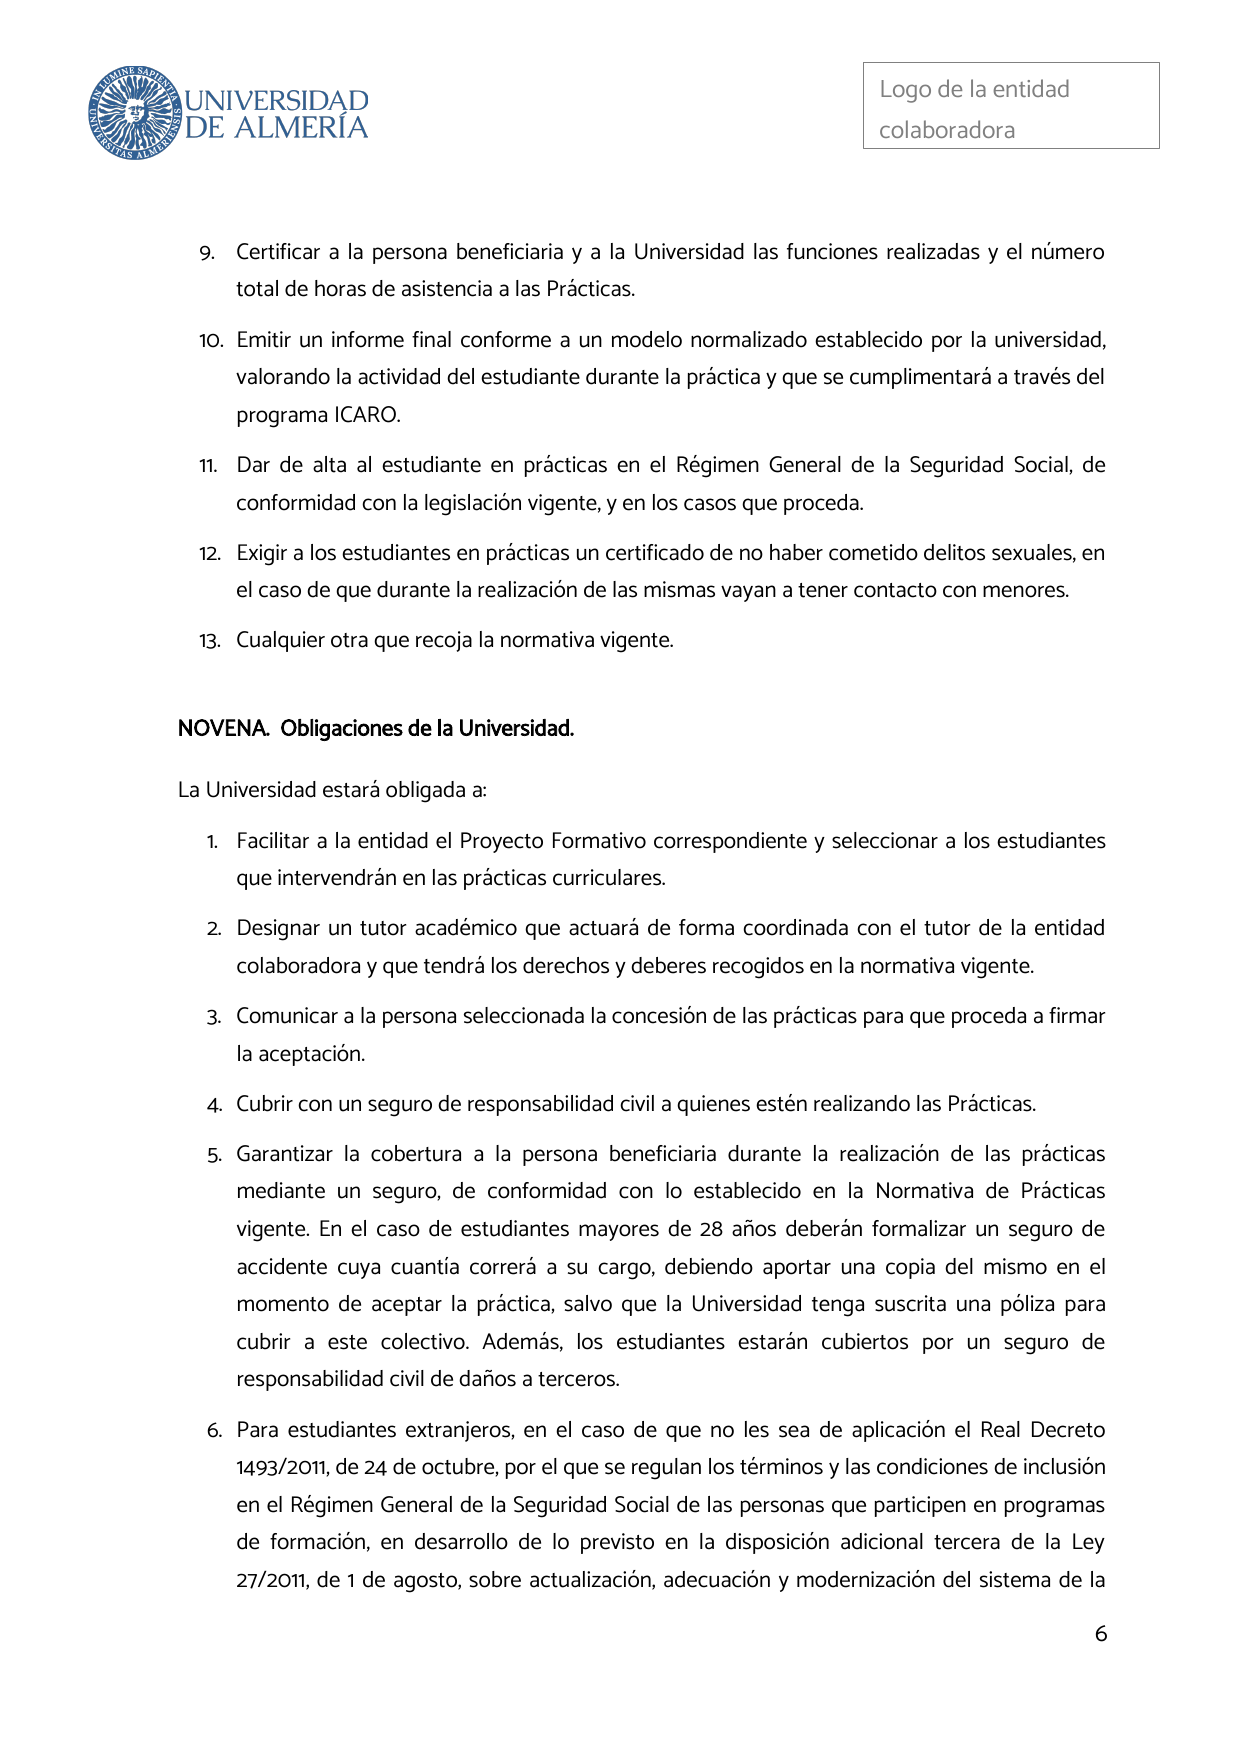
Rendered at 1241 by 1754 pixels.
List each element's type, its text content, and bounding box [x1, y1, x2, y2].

picture [88, 66, 368, 160]
list Emitir un informe final conforme a un modelo normalizado establecido por la universidad, valorando la actividad del estudiante durante la práctica y que se cumplimentará a través del programa ICARO. [199, 322, 1107, 434]
text NOVENA. Obligaciones de la Universidad. [177, 710, 1107, 748]
list Dar de alta al estudiante en prácticas en el Régimen General de la Seguridad Social, de conformidad con la legislación vigente, y en los casos que proceda. [199, 447, 1107, 522]
list Cubrir con un seguro de responsabilidad civil a quienes estén realizando las Prácticas. [207, 1086, 1107, 1123]
list Garantizar la cobertura a la persona beneficiaria durante la realización de las prácticas mediante un seguro, de conformidad con lo establecido en la Normativa de Prácticas vigente. En el caso de estudiantes mayores de 28 años deberán formalizar un seguro de accidente cuya cuantía correrá a su cargo, debiendo aportar una copia del mismo en el momento de aceptar la práctica, salvo que la Universidad tenga suscrita una póliza para cubrir a este colectivo. Además, los estudiantes estarán cubiertos por un seguro de responsabilidad civil de daños a terceros. [207, 1136, 1107, 1399]
list Cualquier otra que recoja la normativa vigente. [199, 622, 1107, 660]
list Facilitar a la entidad el Proyecto Formativo correspondiente y seleccionar a los estudiantes que intervendrán en las prácticas curriculares. [207, 823, 1107, 898]
text La Universidad estará obligada a: [177, 773, 1107, 810]
list Designar un tutor académico que actuará de forma coordinada con el tutor de la entidad colaboradora y que tendrá los derechos y deberes recogidos en la normativa vigente. [207, 911, 1107, 986]
list Exigir a los estudiantes en prácticas un certificado de no haber cometido delitos sexuales, en el caso de que durante la realización de las mismas vayan a tener contacto con menores. [199, 535, 1107, 610]
list Comunicar a la persona seleccionada la concesión de las prácticas para que proceda a firmar la aceptación. [207, 998, 1107, 1073]
list Certificar a la persona beneficiaria y a la Universidad las funciones realizadas y el número total de horas de asistencia a las Prácticas. [199, 234, 1107, 309]
